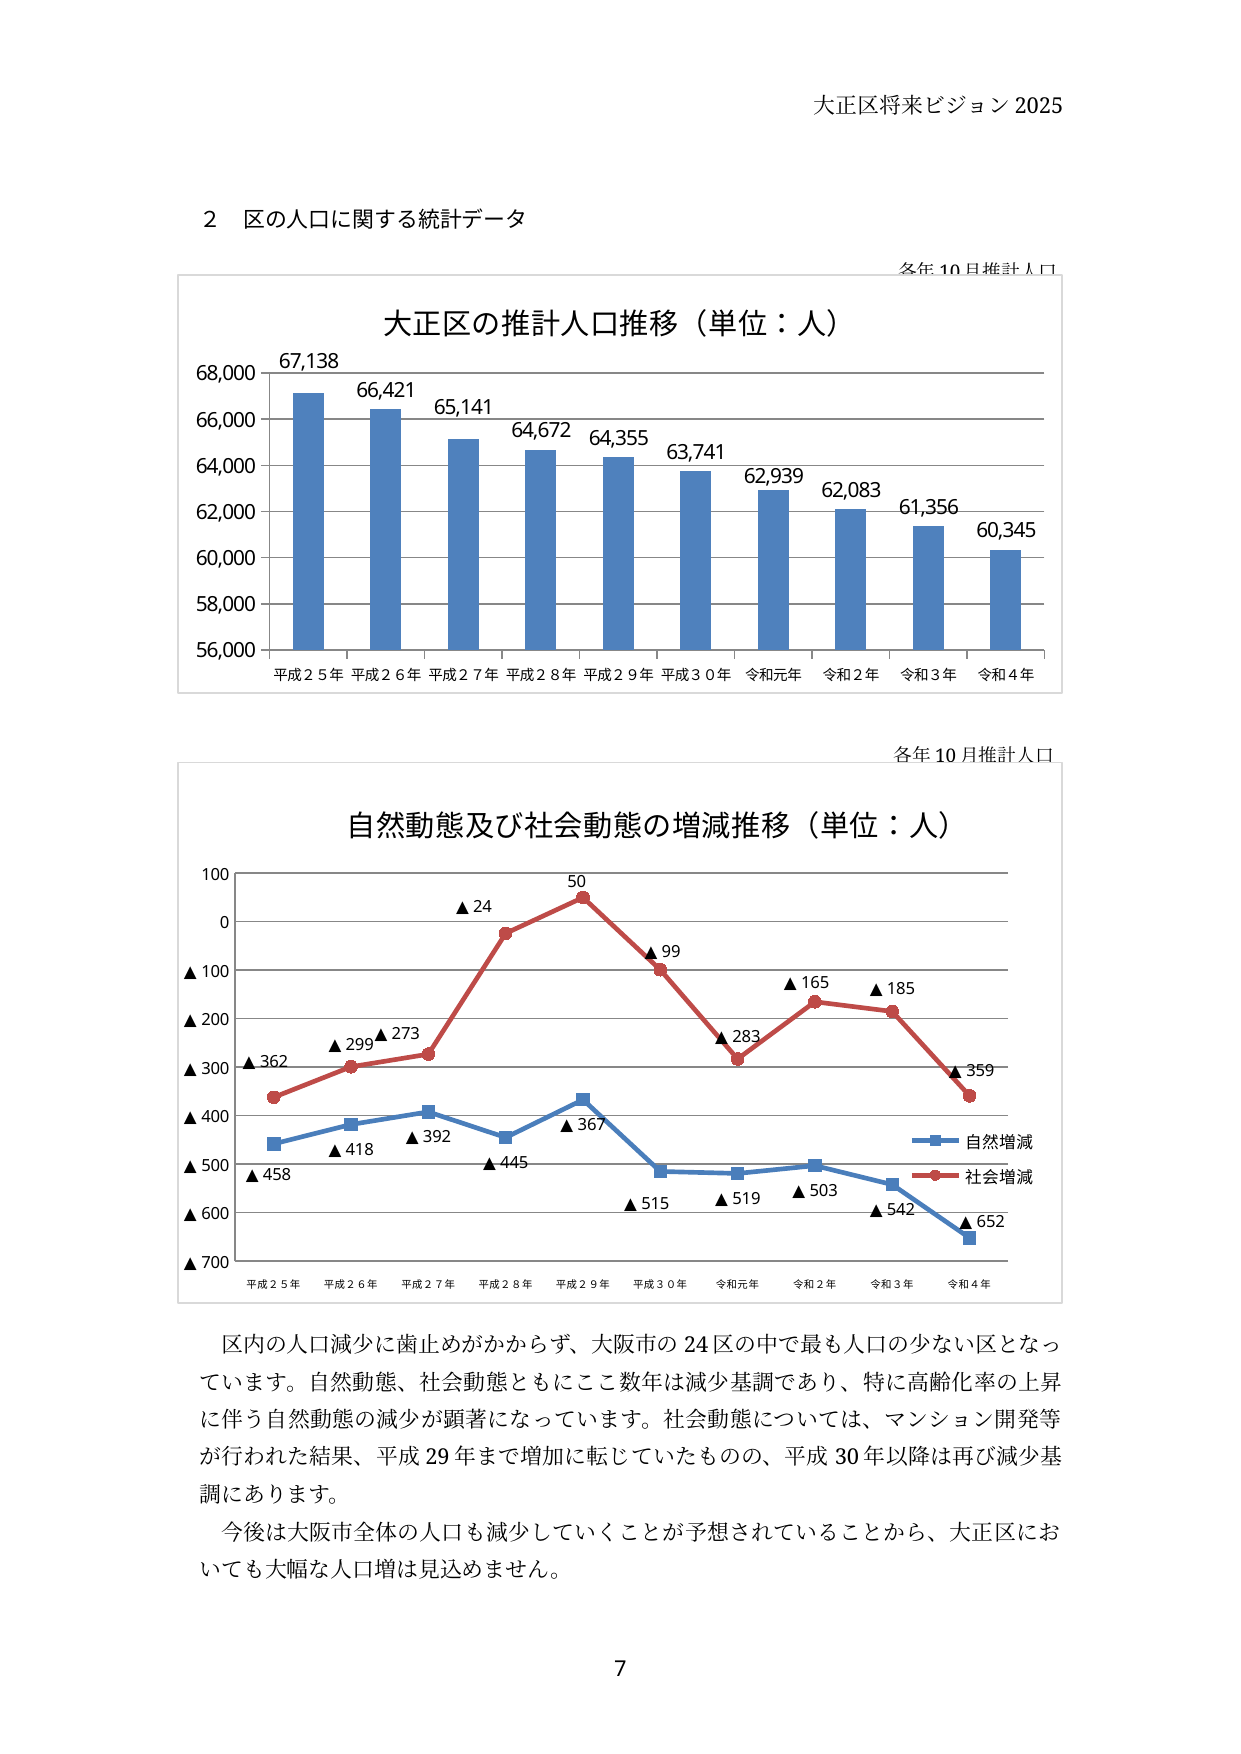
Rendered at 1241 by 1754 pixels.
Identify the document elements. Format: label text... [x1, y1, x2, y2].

text 今後は大阪市全体の人口も減少していくことが予想されていることから、大正区においても大幅な人口増は見込めません。 [199, 1512, 1063, 1587]
subtitle ２ 区の人口に関する統計データ [177, 199, 1063, 237]
text 区内の人口減少に歯止めがかからず、大阪市の24区の中で最も人口の少ない区となっています。自然動態、社会動態ともにここ数年は減少基調であり、特に高齢化率の上昇に伴う自然動態の減少が顕著になっています。社会動態については、マンション開発等が行われた結果、平成29年まで増加に転じていたものの、平成30年以降は再び減少基調にあります。 [199, 1324, 1063, 1512]
